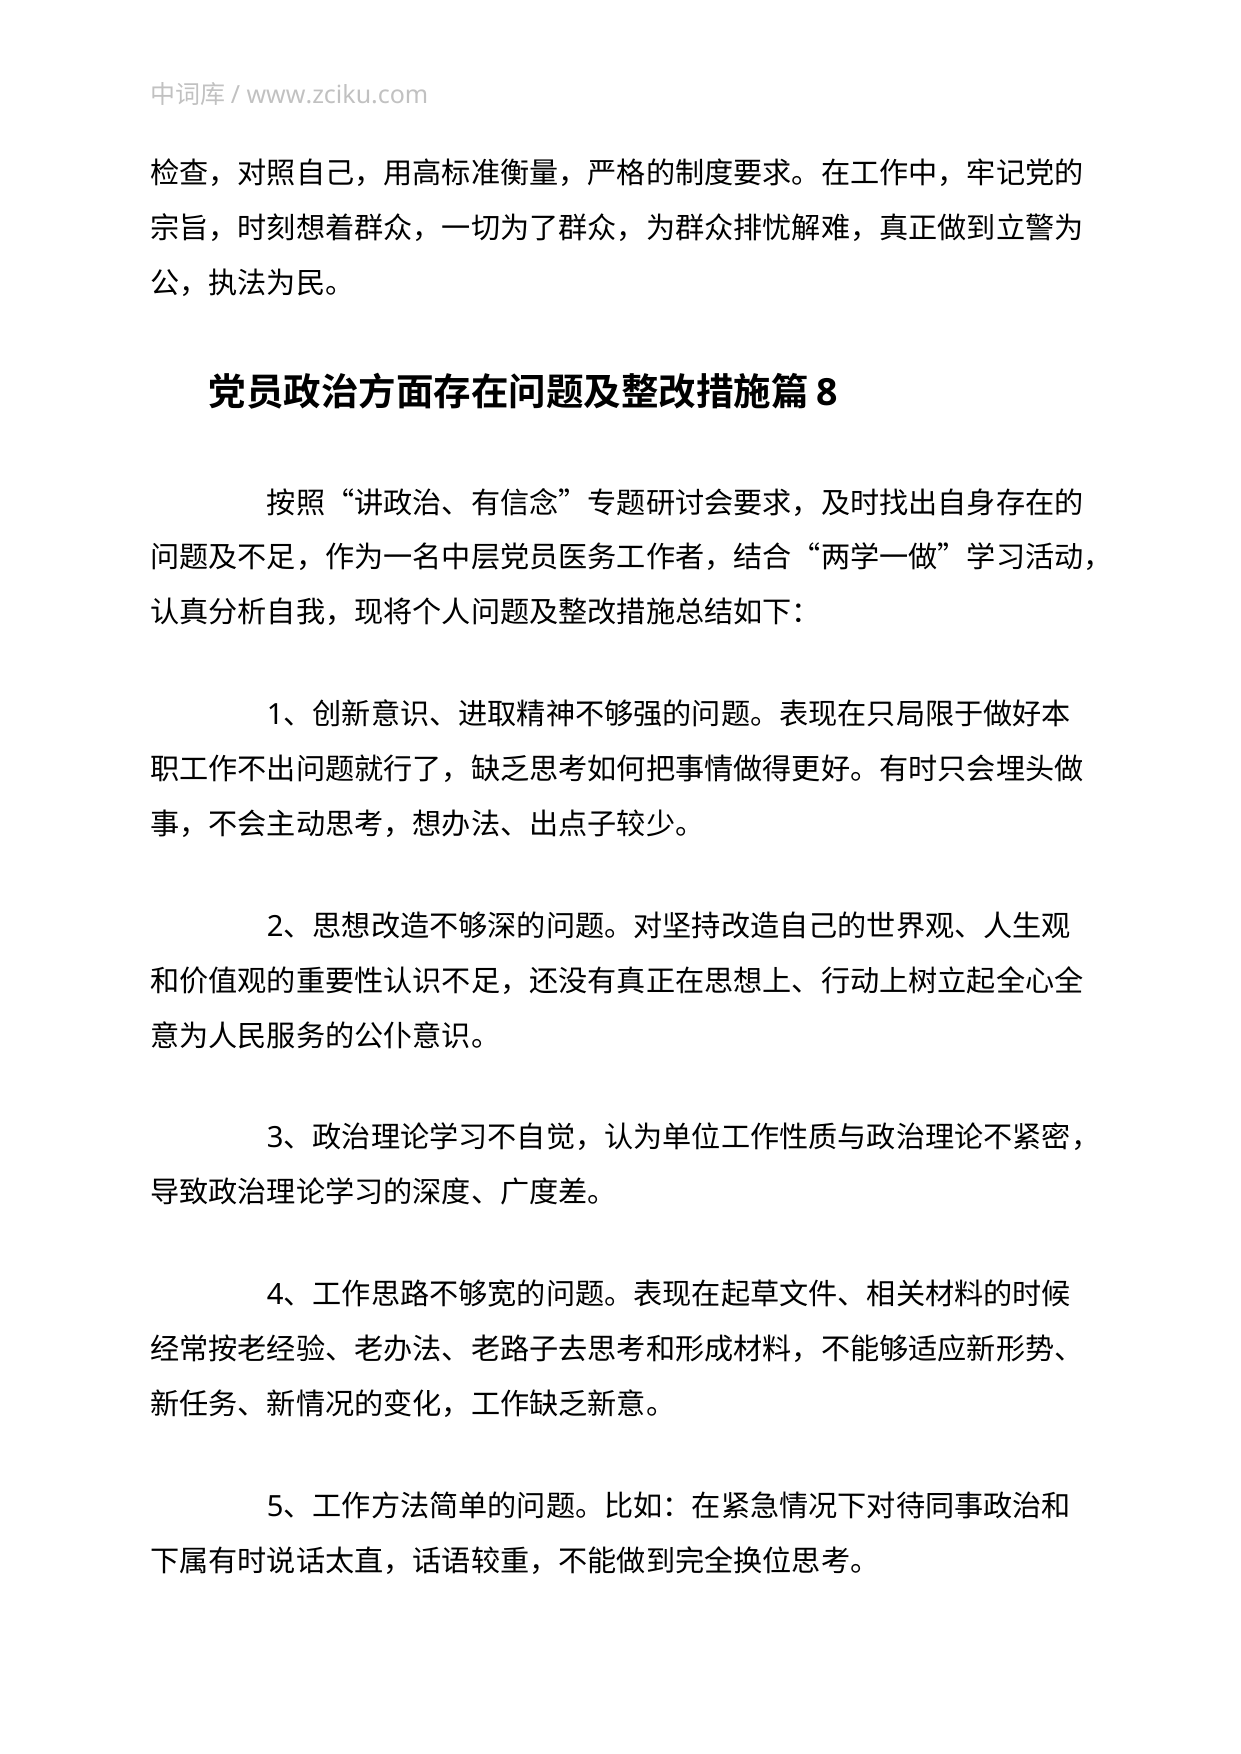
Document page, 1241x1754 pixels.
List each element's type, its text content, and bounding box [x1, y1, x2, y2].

text 3、政治理论学习不自觉，认为单位工作性质与政治理论不紧密，导致政治理论学习的深度、广度差。 [150, 1114, 1090, 1211]
text 5、工作方法简单的问题。比如：在紧急情况下对待同事政治和下属有时说话太直，话语较重，不能做到完全换位思考。 [150, 1482, 1090, 1580]
text 按照“讲政治、有信念”专题研讨会要求，及时找出自身存在的问题及不足，作为一名中层党员医务工作者，结合“两学一做”学习活动，认真分析自我，现将个人问题及整改措施总结如下： [150, 479, 1090, 631]
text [150, 150, 1090, 302]
text 1、创新意识、进取精神不够强的问题。表现在只局限于做好本职工作不出问题就行了，缺乏思考如何把事情做得更好。有时只会埋头做事，不会主动思考，想办法、出点子较少。 [150, 691, 1090, 843]
text 党员政治方面存在问题及整改措施篇8 [150, 362, 1090, 416]
text 4、工作思路不够宽的问题。表现在起草文件、相关材料的时候经常按老经验、老办法、老路子去思考和形成材料，不能够适应新形势、新任务、新情况的变化，工作缺乏新意。 [150, 1271, 1090, 1423]
text 2、思想改造不够深的问题。对坚持改造自己的世界观、人生观和价值观的重要性认识不足，还没有真正在思想上、行动上树立起全心全意为人民服务的公仆意识。 [150, 902, 1090, 1054]
